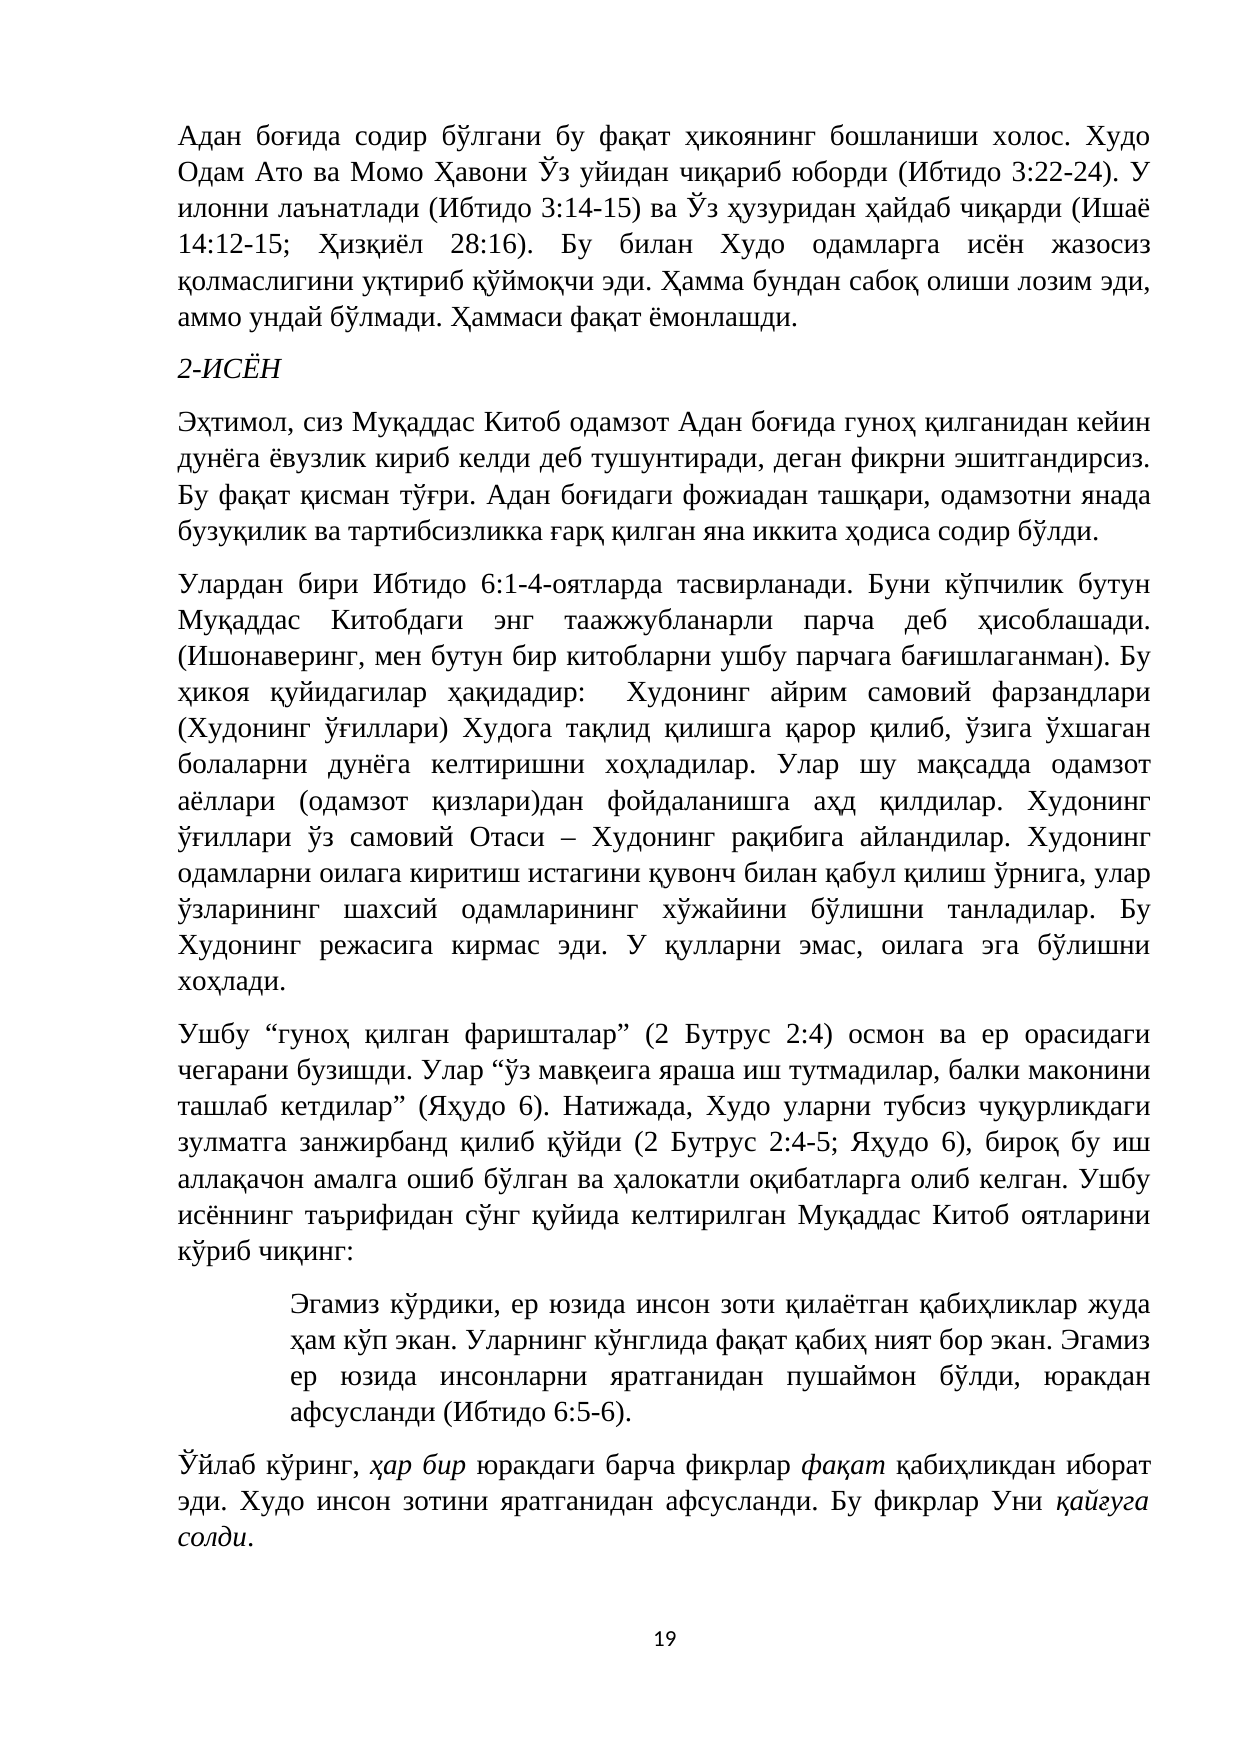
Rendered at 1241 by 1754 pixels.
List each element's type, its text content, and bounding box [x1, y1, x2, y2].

text Адан боғида содир бўлгани бу фақат ҳикоянинг бошланиши холос. Худо Одам Ато ва Момо Ҳавони Ўз уйидан чиқариб юборди (Ибтидо 3:22-24). У илонни лаънатлади (Ибтидо 3:14-15) ва Ўз ҳузуридан ҳайдаб чиқарди (Ишаё 14:12-15; Ҳизқиёл 28:16). Бу билан Худо одамларга исён жазосиз қолмаслигини уқтириб қўймоқчи эди. Ҳамма бундан сабоқ олиши лозим эди, аммо ундай бўлмади. Ҳаммаси фақат ёмонлашди. [177, 118, 1152, 332]
text Улардан бири Ибтидо 6:1-4-оятларда тасвирланади. Буни кўпчилик бутун Муқаддас Китобдаги энг таажжубланарли парча деб ҳисоблашади. (Ишонаверинг, мен бутун бир китобларни ушбу парчага бағишлаганман). Бу ҳикоя қуйидагилар ҳақидадир: Худонинг айрим самовий фарзандлари (Худонинг ўғиллари) Худога тақлид қилишга қарор қилиб, ўзига ўхшаган болаларни дунёга келтиришни хоҳладилар. Улар шу мақсадда одамзот аёллари (одамзот қизлари)дан фойдаланишга аҳд қилдилар. Худонинг ўғиллари ўз самовий Отаси – Худонинг рақибига айландилар. Худонинг одамларни оилага киритиш истагини қувонч билан қабул қилиш ўрнига, улар ўзларининг шахсий одамларининг хўжайини бўлишни танладилар. Бу Худонинг режасига кирмас эди. У қулларни эмас, оилага эга бўлишни хоҳлади. [177, 566, 1152, 997]
text Ўйлаб кўринг, ҳар бир юракдаги барча фикрлар фақат қабиҳликдан иборат эди. Худо инсон зотини яратганидан афсусланди. Бу фикрлар Уни қайғуга солди. [177, 1447, 1152, 1553]
list Эгамиз кўрдики, ер юзида инсон зоти қилаётган қабиҳликлар жуда ҳам кўп экан. Уларнинг кўнглида фақат қабиҳ ният бор экан. Эгамиз ер юзида инсонларни яратганидан пушаймон бўлди, юракдан афсусланди (Ибтидо 6:5-6). [290, 1286, 1152, 1428]
text Ушбу “гуноҳ қилган фаришталар” (2 Бутрус 2:4) осмон ва ер орасидаги чегарани бузишди. Улар “ўз мавқеига яраша иш тутмадилар, балки маконини ташлаб кетдилар” (Яҳудо 6). Натижада, Худо уларни тубсиз чуқурликдаги зулматга занжирбанд қилиб қўйди (2 Бутрус 2:4-5; Яҳудо 6), бироқ бу иш аллақачон амалга ошиб бўлган ва ҳалокатли оқибатларга олиб келган. Ушбу исённинг таърифидан сўнг қуйида келтирилган Муқаддас Китоб оятларини кўриб чиқинг: [177, 1016, 1152, 1267]
text Эҳтимол, сиз Муқаддас Китоб одамзот Адан боғида гуноҳ қилганидан кейин дунёга ёвузлик кириб келди деб тушунтиради, деган фикрни эшитгандирсиз. Бу фақат қисман тўғри. Адан боғидаги фожиадан ташқари, одамзотни янада бузуқилик ва тартибсизликка ғарқ қилган яна иккита ҳодиса содир бўлди. [177, 404, 1152, 546]
text 2-ИСЁН [177, 352, 1152, 385]
